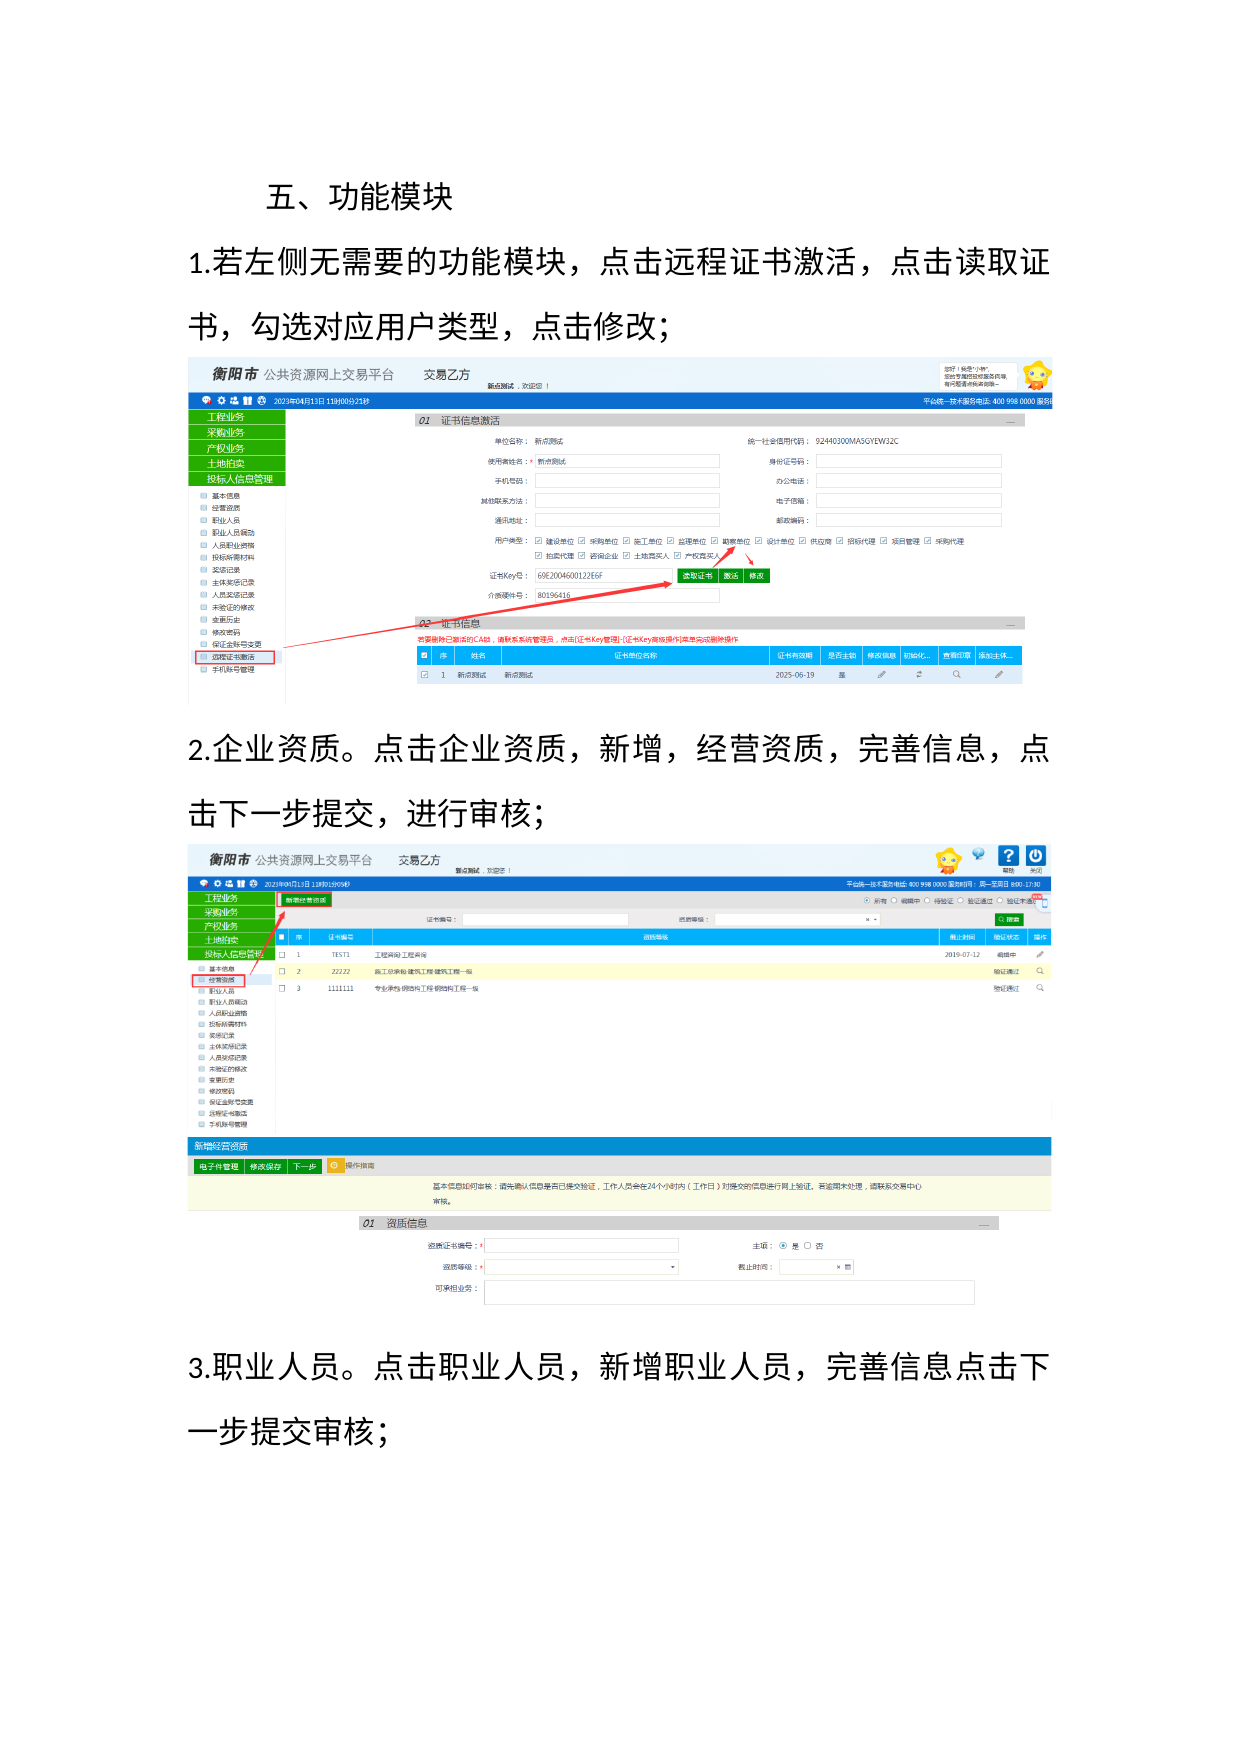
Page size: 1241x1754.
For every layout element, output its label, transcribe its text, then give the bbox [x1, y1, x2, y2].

text 1.若左侧无需要的功能模块，点击远程证书激活，点击读取证书，勾选对应用户类型，点击修改； [187, 227, 1053, 357]
picture [187, 844, 1052, 1134]
text 2.企业资质。点击企业资质，新增，经营资质，完善信息，点击下一步提交，进行审核； [187, 714, 1053, 844]
picture [645, 935, 667, 939]
picture [187, 1156, 1052, 1322]
text 3.职业人员。点击职业人员，新增职业人员，完善信息点击下一步提交审核； [187, 1332, 1053, 1462]
picture [187, 357, 1053, 705]
picture [964, 935, 974, 939]
list 功能模块 [266, 162, 1053, 227]
